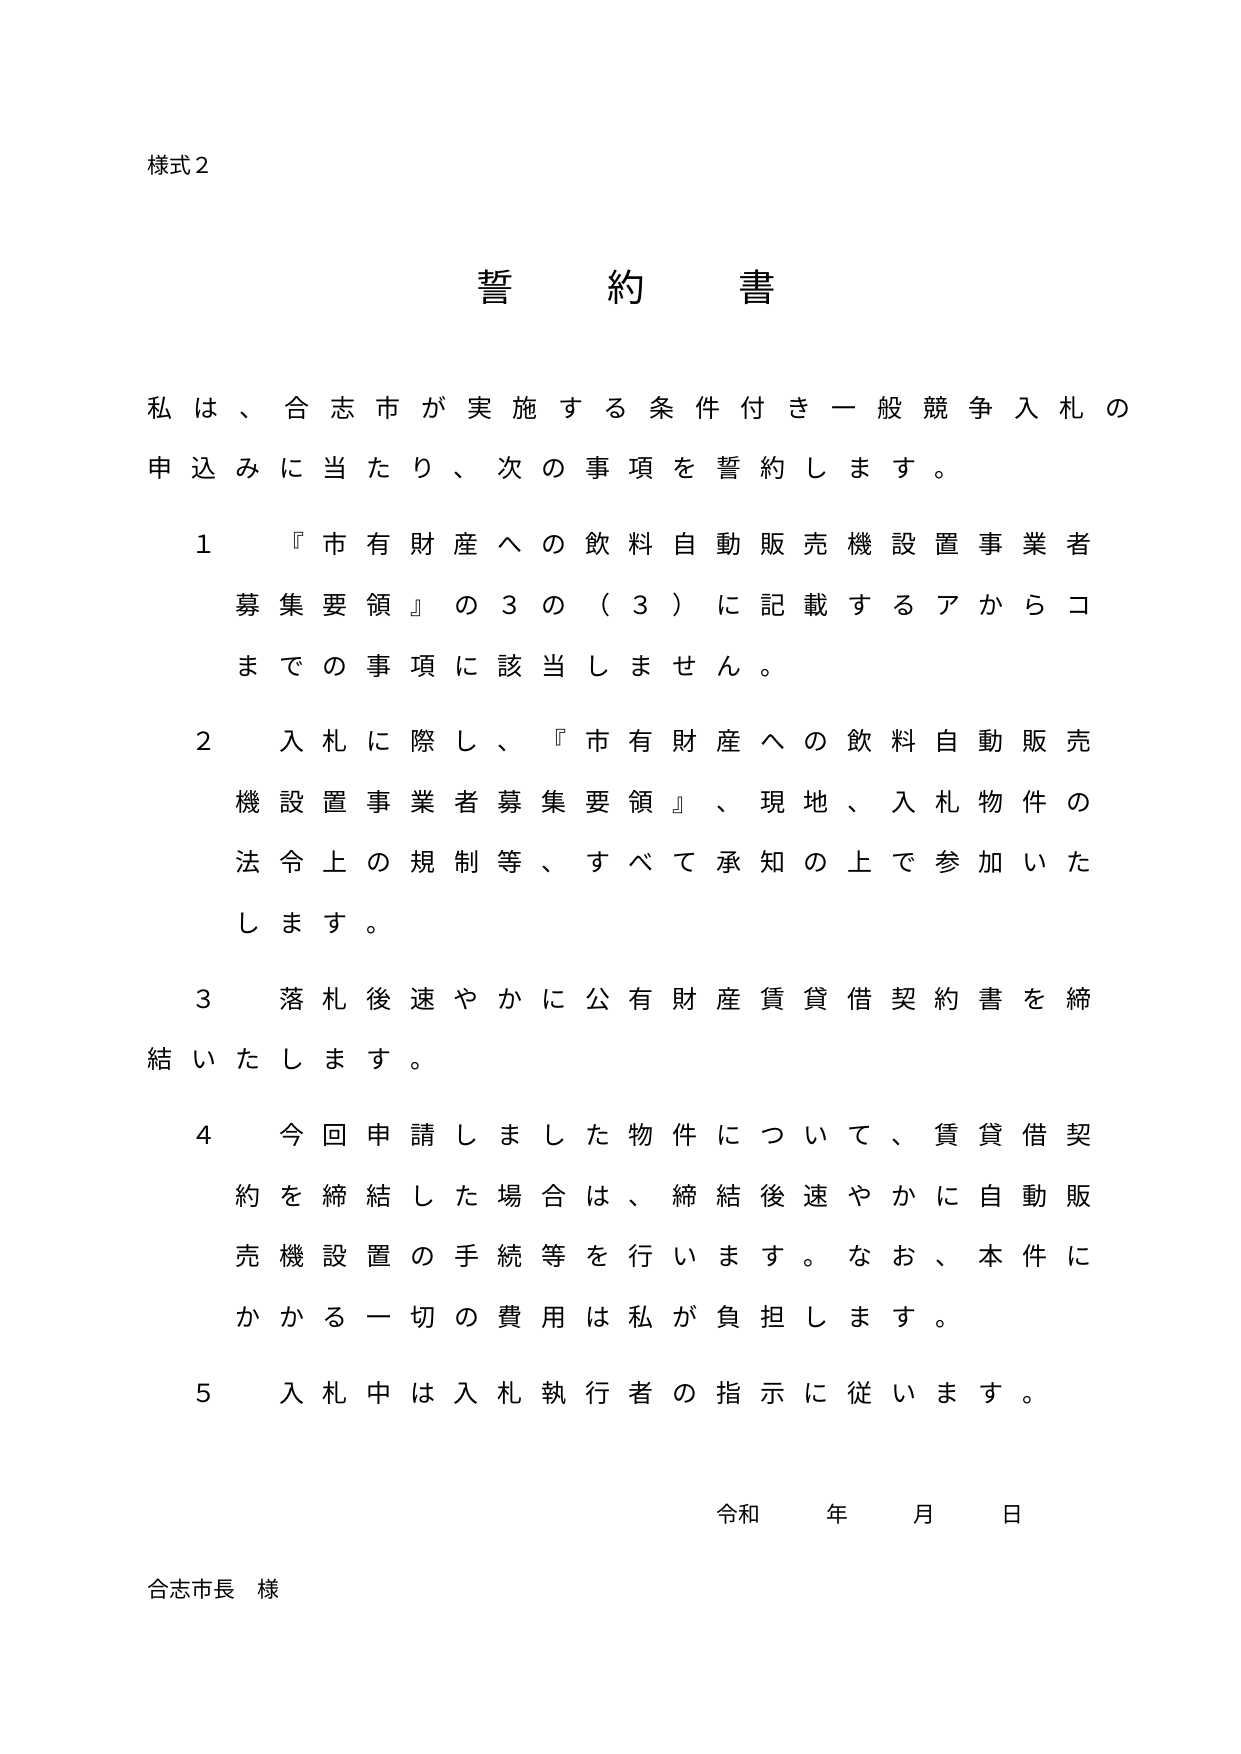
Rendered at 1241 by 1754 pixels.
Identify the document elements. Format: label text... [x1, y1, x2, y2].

text 私は、合志市が実施する条件付き一般競争入札の申込みに当たり、次の事項を誓約します。 [89, 376, 1152, 497]
text ３ 落札後速やかに公有財産賃貸借契約書を締結いたします。 [148, 967, 1110, 1088]
text 合志市長 様 [148, 1558, 1110, 1618]
text １ 『市有財産への飲料自動販売機設置事業者募集要領』の３の（３）に記載するアからコまでの事項に該当しません。 [148, 512, 1110, 694]
text 誓 約 書 [148, 255, 1110, 316]
text ２ 入札に際し、『市有財産への飲料自動販売機設置事業者募集要領』、現地、入札物件の法令上の規制等、すべて承知の上で参加いたします。 [148, 709, 1110, 952]
text 令和 年 月 日 [148, 1482, 1110, 1543]
text 様式２ [148, 134, 1110, 194]
text ４ 今回申請しました物件について、賃貸借契約を締結した場合は、締結後速やかに自動販売機設置の手続等を行います。なお、本件にかかる一切の費用は私が負担します。 [148, 1103, 1110, 1346]
text ５ 入札中は入札執行者の指示に従います。 [148, 1361, 1110, 1422]
